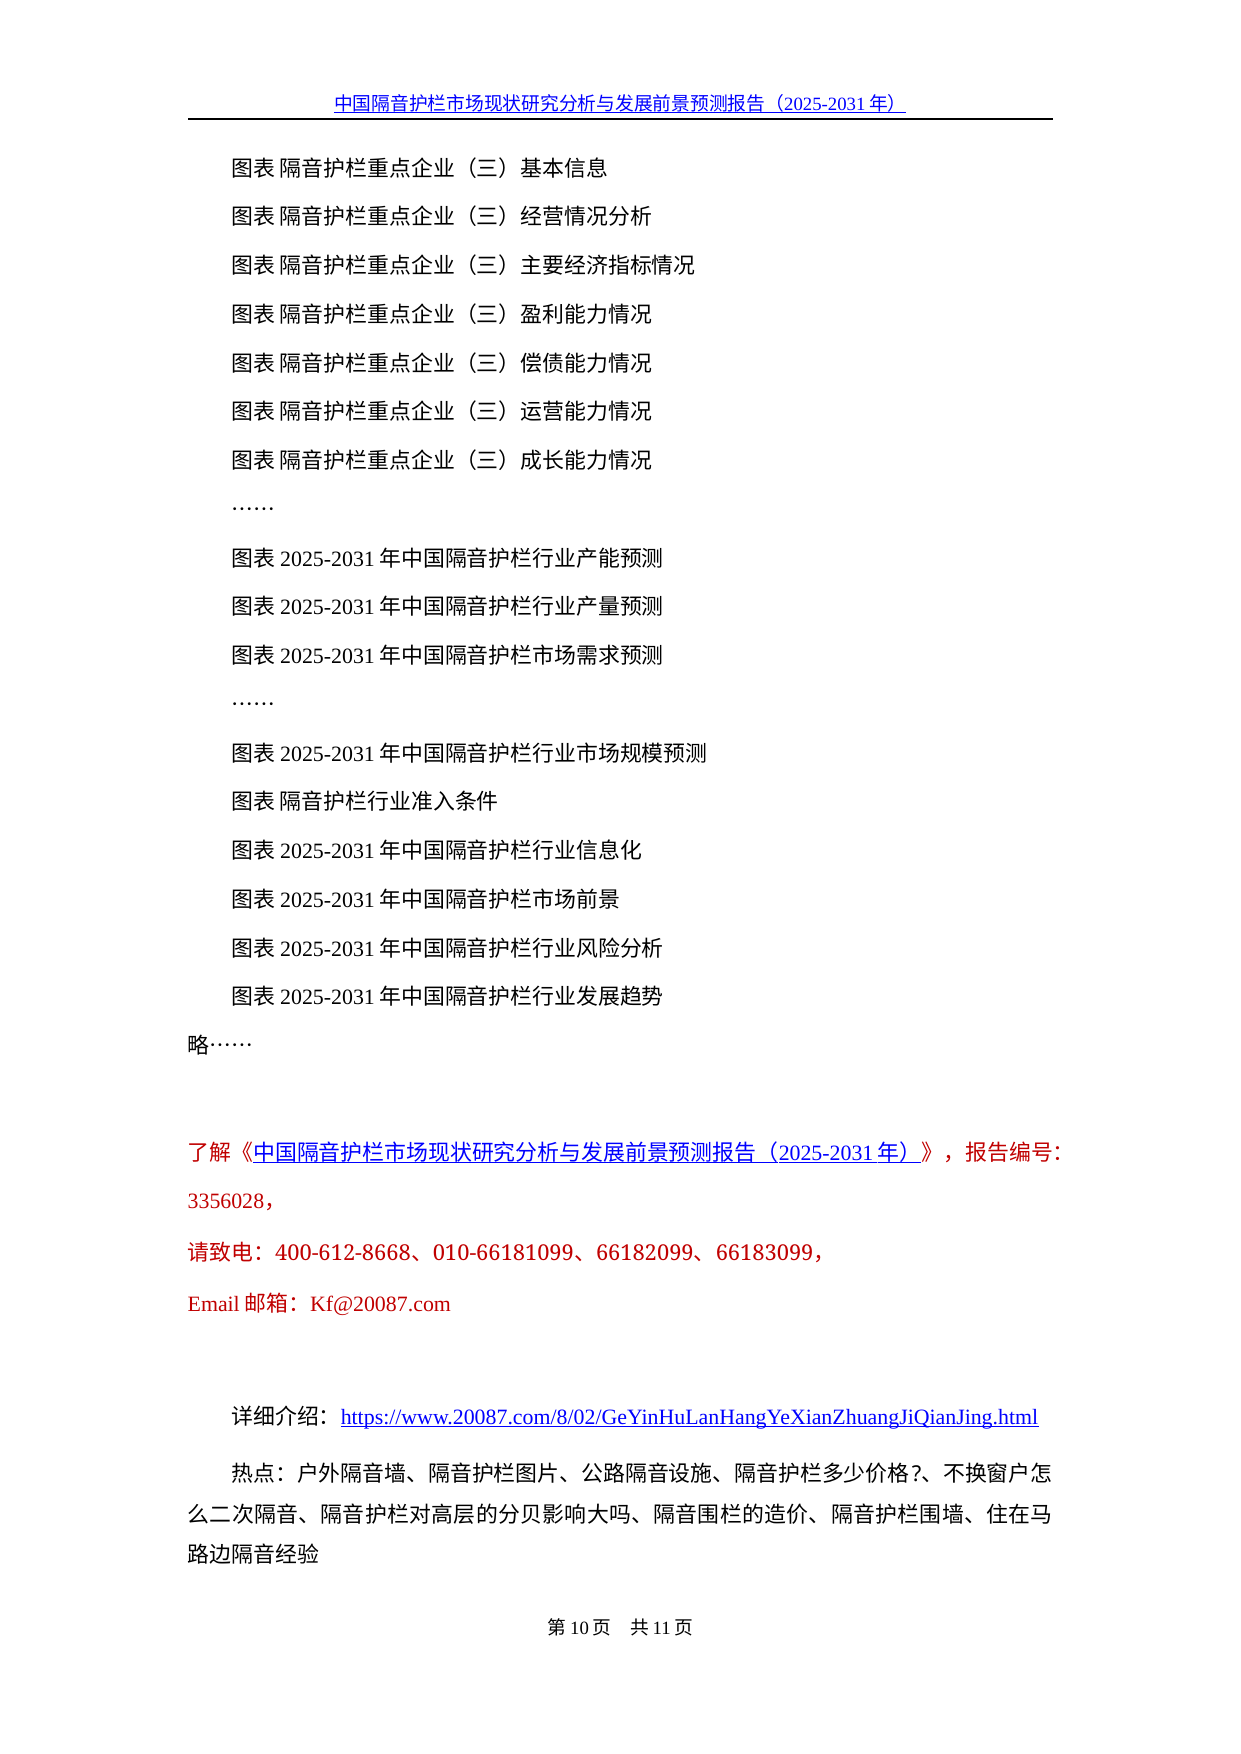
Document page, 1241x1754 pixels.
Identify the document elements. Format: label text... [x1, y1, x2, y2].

text 了解《中国隔音护栏市场现状研究分析与发展前景预测报告（2025-2031年）》，报告编号：3356028， [187, 1134, 1053, 1215]
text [187, 150, 1053, 1060]
text 详细介绍：https://www.20087.com/8/02/GeYinHuLanHangYeXianZhuangJiQianJing.html [187, 1399, 1053, 1431]
text 请致电：400-612-8668、010-66181099、66182099、66183099， [187, 1234, 1053, 1267]
text Email邮箱：Kf@20087.com [187, 1286, 1053, 1318]
text 热点：户外隔音墙、隔音护栏图片、公路隔音设施、隔音护栏多少价格?、不换窗户怎么二次隔音、隔音护栏对高层的分贝影响大吗、隔音围栏的造价、隔音护栏围墙、住在马路边隔音经验 [187, 1456, 1053, 1569]
